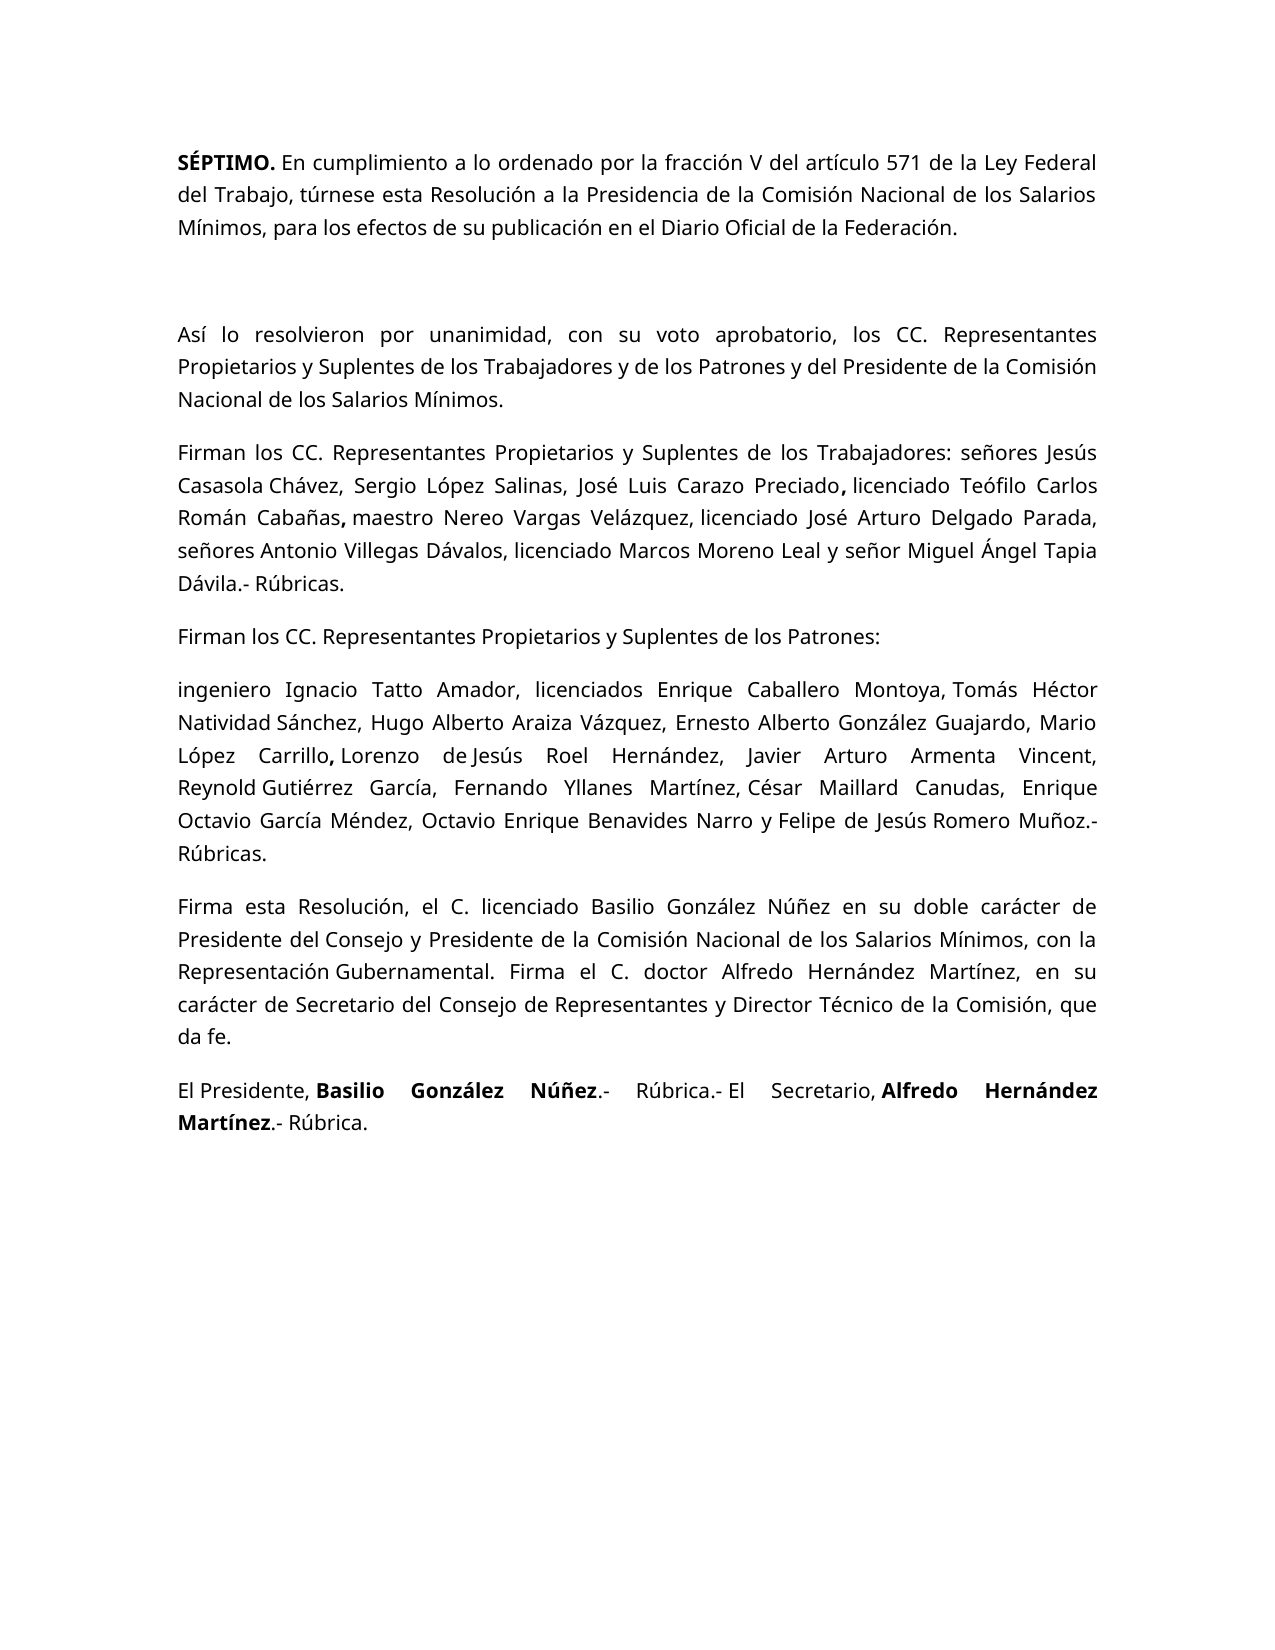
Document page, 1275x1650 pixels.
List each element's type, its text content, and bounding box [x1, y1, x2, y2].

text El Presidente, Basilio González Núñez.- Rúbrica.- El Secretario, Alfredo Hernández Martínez.- Rúbrica. [177, 1076, 1098, 1137]
text Firman los CC. Representantes Propietarios y Suplentes de los Trabajadores: señores Jesús Casasola Chávez, Sergio López Salinas, José Luis Carazo Preciado, licenciado Teófilo Carlos Román Cabañas, maestro Nereo Vargas Velázquez, licenciado José Arturo Delgado Parada, señores Antonio Villegas Dávalos, licenciado Marcos Moreno Leal y señor Miguel Ángel Tapia Dávila.- Rúbricas. [177, 438, 1098, 597]
text SÉPTIMO. En cumplimiento a lo ordenado por la fracción V del artículo 571 de la Ley Federal del Trabajo, túrnese esta Resolución a la Presidencia de la Comisión Nacional de los Salarios Mínimos, para los efectos de su publicación en el Diario Oficial de la Federación. [177, 148, 1098, 241]
text Firma esta Resolución, el C. licenciado Basilio González Núñez en su doble carácter de Presidente del Consejo y Presidente de la Comisión Nacional de los Salarios Mínimos, con la Representación Gubernamental. Firma el C. doctor Alfredo Hernández Martínez, en su carácter de Secretario del Consejo de Representantes y Director Técnico de la Comisión, que da fe. [177, 892, 1098, 1051]
text Así lo resolvieron por unanimidad, con su voto aprobatorio, los CC. Representantes Propietarios y Suplentes de los Trabajadores y de los Patrones y del Presidente de la Comisión Nacional de los Salarios Mínimos. [177, 320, 1098, 413]
text ingeniero Ignacio Tatto Amador, licenciados Enrique Caballero Montoya, Tomás Héctor Natividad Sánchez, Hugo Alberto Araiza Vázquez, Ernesto Alberto González Guajardo, Mario López Carrillo, Lorenzo de Jesús Roel Hernández, Javier Arturo Armenta Vincent, Reynold Gutiérrez García, Fernando Yllanes Martínez, César Maillard Canudas, Enrique Octavio García Méndez, Octavio Enrique Benavides Narro y Felipe de Jesús Romero Muñoz.- Rúbricas. [177, 676, 1098, 867]
text Firman los CC. Representantes Propietarios y Suplentes de los Patrones: [177, 622, 1098, 651]
